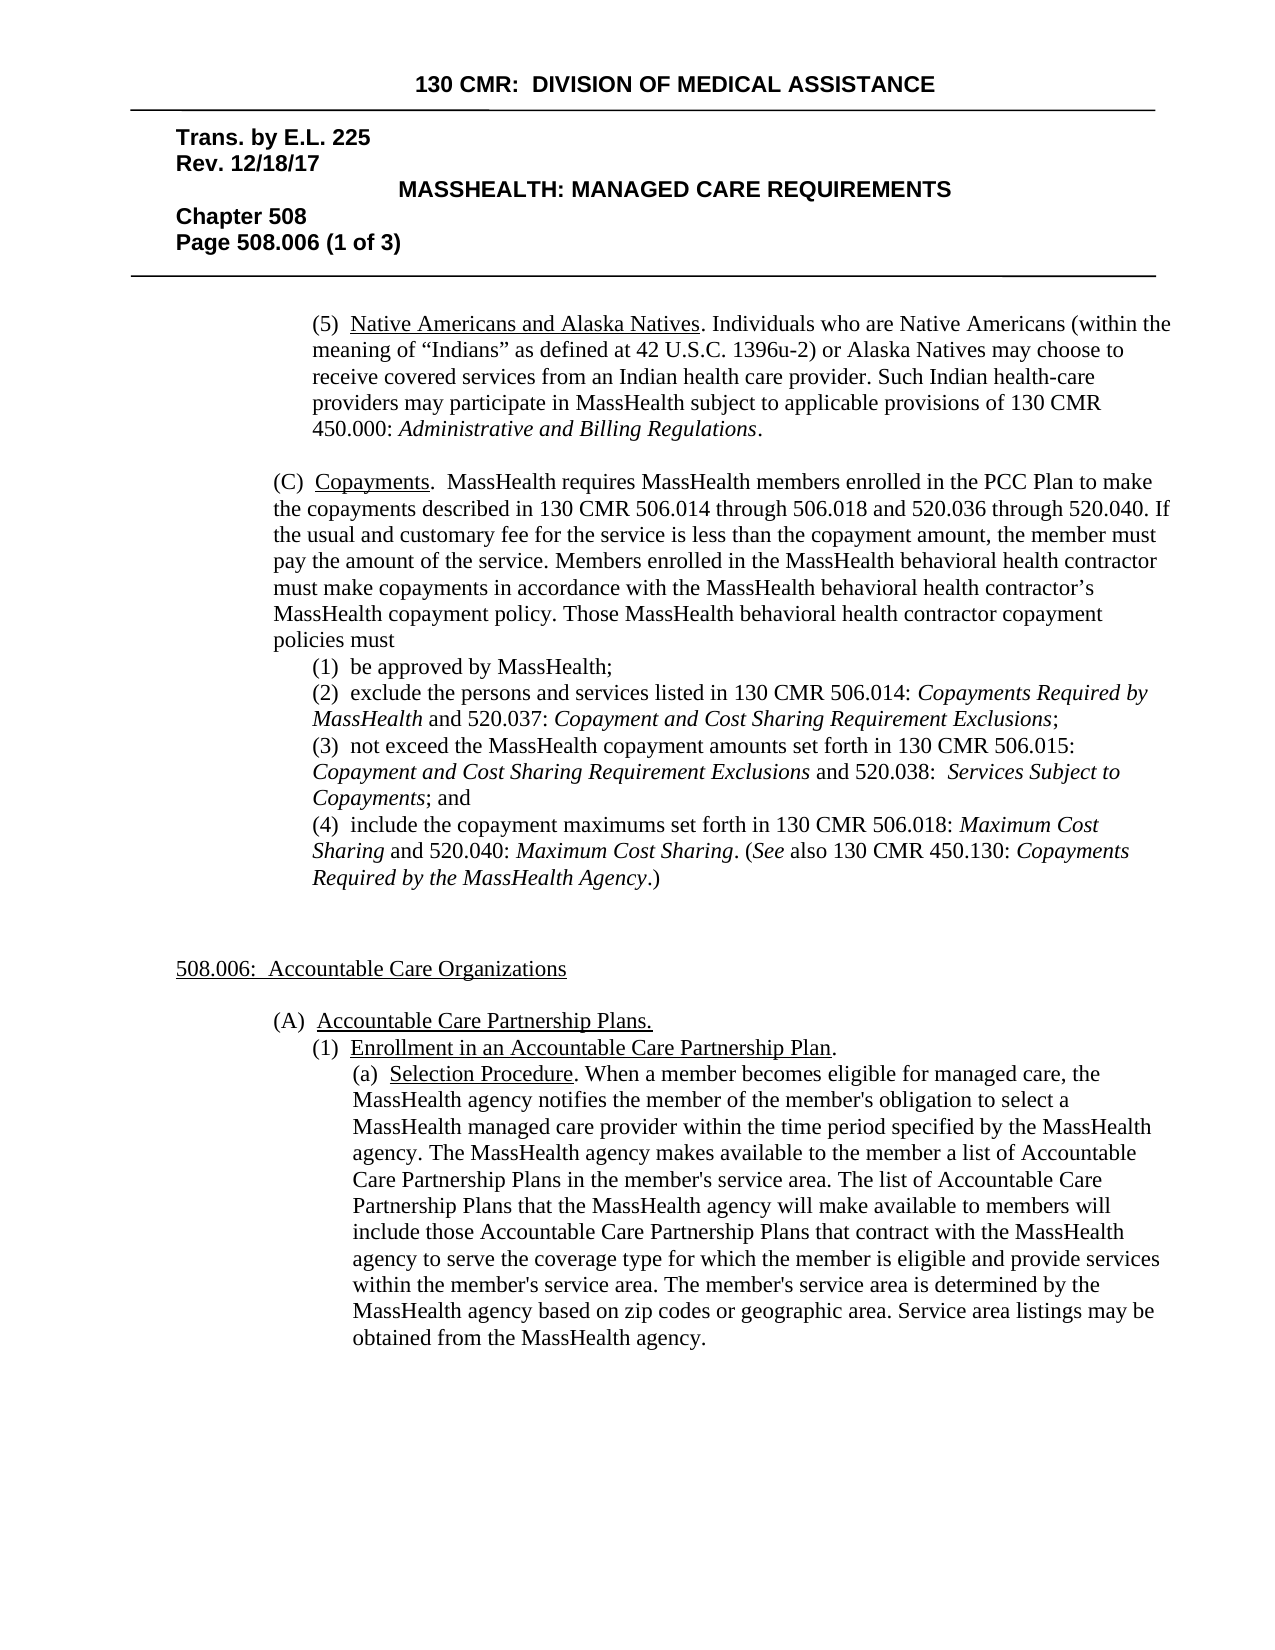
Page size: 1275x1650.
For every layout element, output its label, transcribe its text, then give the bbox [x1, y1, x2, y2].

text (A) Accountable Care Partnership Plans. [273, 1007, 1174, 1034]
text (1) be approved by MassHealth; [312, 653, 1174, 679]
text Page 508.006 (1 of 3) [176, 229, 1174, 255]
text Trans. by E.L. 225 [176, 124, 1174, 150]
text (2) exclude the persons and services listed in 130 CMR 506.014: Copayments Required by MassHealth and 520.037: Copayment and Cost Sharing Requirement Exclusions; [312, 679, 1174, 732]
text (1) Enrollment in an Accountable Care Partnership Plan. [312, 1034, 1174, 1060]
text (3) not exceed the MassHealth copayment amounts set forth in 130 CMR 506.015: Copayment and Cost Sharing Requirement Exclusions and 520.038: Services Subject to Copayments; and [312, 732, 1174, 811]
text (C) Copayments. MassHealth requires MassHealth members enrolled in the PCC Plan to make the copayments described in 130 CMR 506.014 through 506.018 and 520.036 through 520.040. If the usual and customary fee for the service is less than the copayment amount, the member must pay the amount of the service. Members enrolled in the MassHealth behavioral health contractor must make copayments in accordance with the MassHealth behavioral health contractor’s MassHealth copayment policy. Those MassHealth behavioral health contractor copayment policies must [273, 468, 1174, 653]
text 508.006: Accountable Care Organizations [176, 955, 1174, 981]
text (5) Native Americans and Alaska Natives. Individuals who are Native Americans (within the meaning of “Indians” as defined at 42 U.S.C. 1396u-2) or Alaska Natives may choose to receive covered services from an Indian health care provider. Such Indian health-care providers may participate in MassHealth subject to applicable provisions of 130 CMR 450.000: Administrative and Billing Regulations. [312, 310, 1174, 442]
text MASSHEALTH: MANAGED CARE REQUIREMENTS [176, 176, 1174, 203]
text 130 CMR: DIVISION OF MEDICAL ASSISTANCE [176, 71, 1174, 97]
text Chapter 508 [176, 203, 1174, 229]
text (a) Selection Procedure. When a member becomes eligible for managed care, the MassHealth agency notifies the member of the member's obligation to select a MassHealth managed care provider within the time period specified by the MassHealth agency. The MassHealth agency makes available to the member a list of Accountable Care Partnership Plans in the member's service area. The list of Accountable Care Partnership Plans that the MassHealth agency will make available to members will include those Accountable Care Partnership Plans that contract with the MassHealth agency to serve the coverage type for which the member is eligible and provide services within the member's service area. The member's service area is determined by the MassHealth agency based on zip codes or geographic area. Service area listings may be obtained from the MassHealth agency. [352, 1060, 1174, 1350]
text Rev. 12/18/17 [176, 150, 1174, 176]
text (4) include the copayment maximums set forth in 130 CMR 506.018: Maximum Cost Sharing and 520.040: Maximum Cost Sharing. (See also 130 CMR 450.130: Copayments Required by the MassHealth Agency.) [312, 811, 1174, 890]
